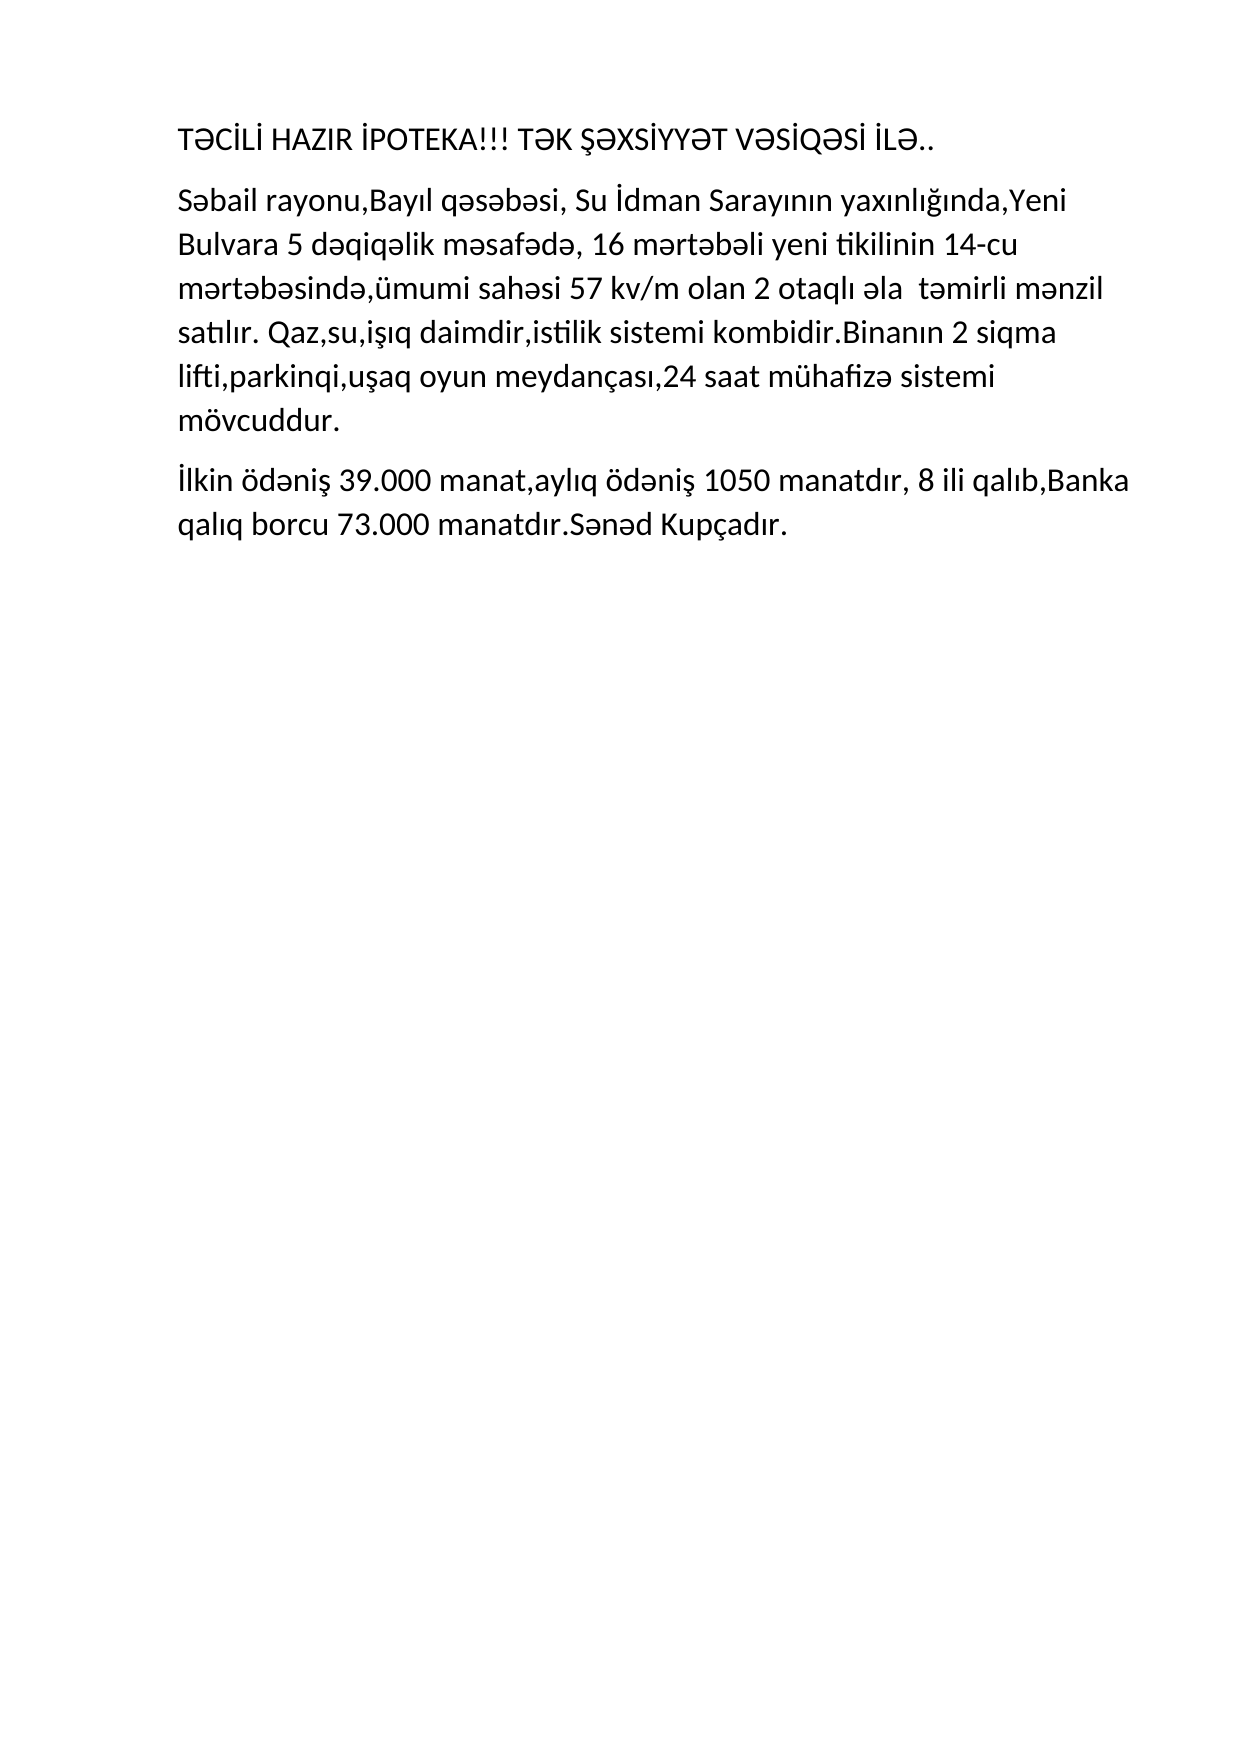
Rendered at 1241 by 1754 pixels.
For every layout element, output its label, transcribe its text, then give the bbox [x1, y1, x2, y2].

text İlkin ödəniş 39.000 manat,aylıq ödəniş 1050 manatdır, 8 ili qalıb,Banka qalıq borcu 73.000 manatdır.Sənəd Kupçadır. [177, 459, 1152, 544]
text Səbail rayonu,Bayıl qəsəbəsi, Su İdman Sarayının yaxınlığında,Yeni Bulvara 5 dəqiqəlik məsafədə, 16 mərtəbəli yeni tikilinin 14-cu mərtəbəsində,ümumi sahəsi 57 kv/m olan 2 otaqlı əla təmirli mənzil satılır. Qaz,su,işıq daimdir,istilik sistemi kombidir.Binanın 2 siqma lifti,parkinqi,uşaq oyun meydançası,24 saat mühafizə sistemi mövcuddur. [177, 179, 1152, 439]
text TƏCİLİ HAZIR İPOTEKA!!! TƏK ŞƏXSİYYƏT VƏSİQƏSİ İLƏ.. [177, 118, 1152, 159]
